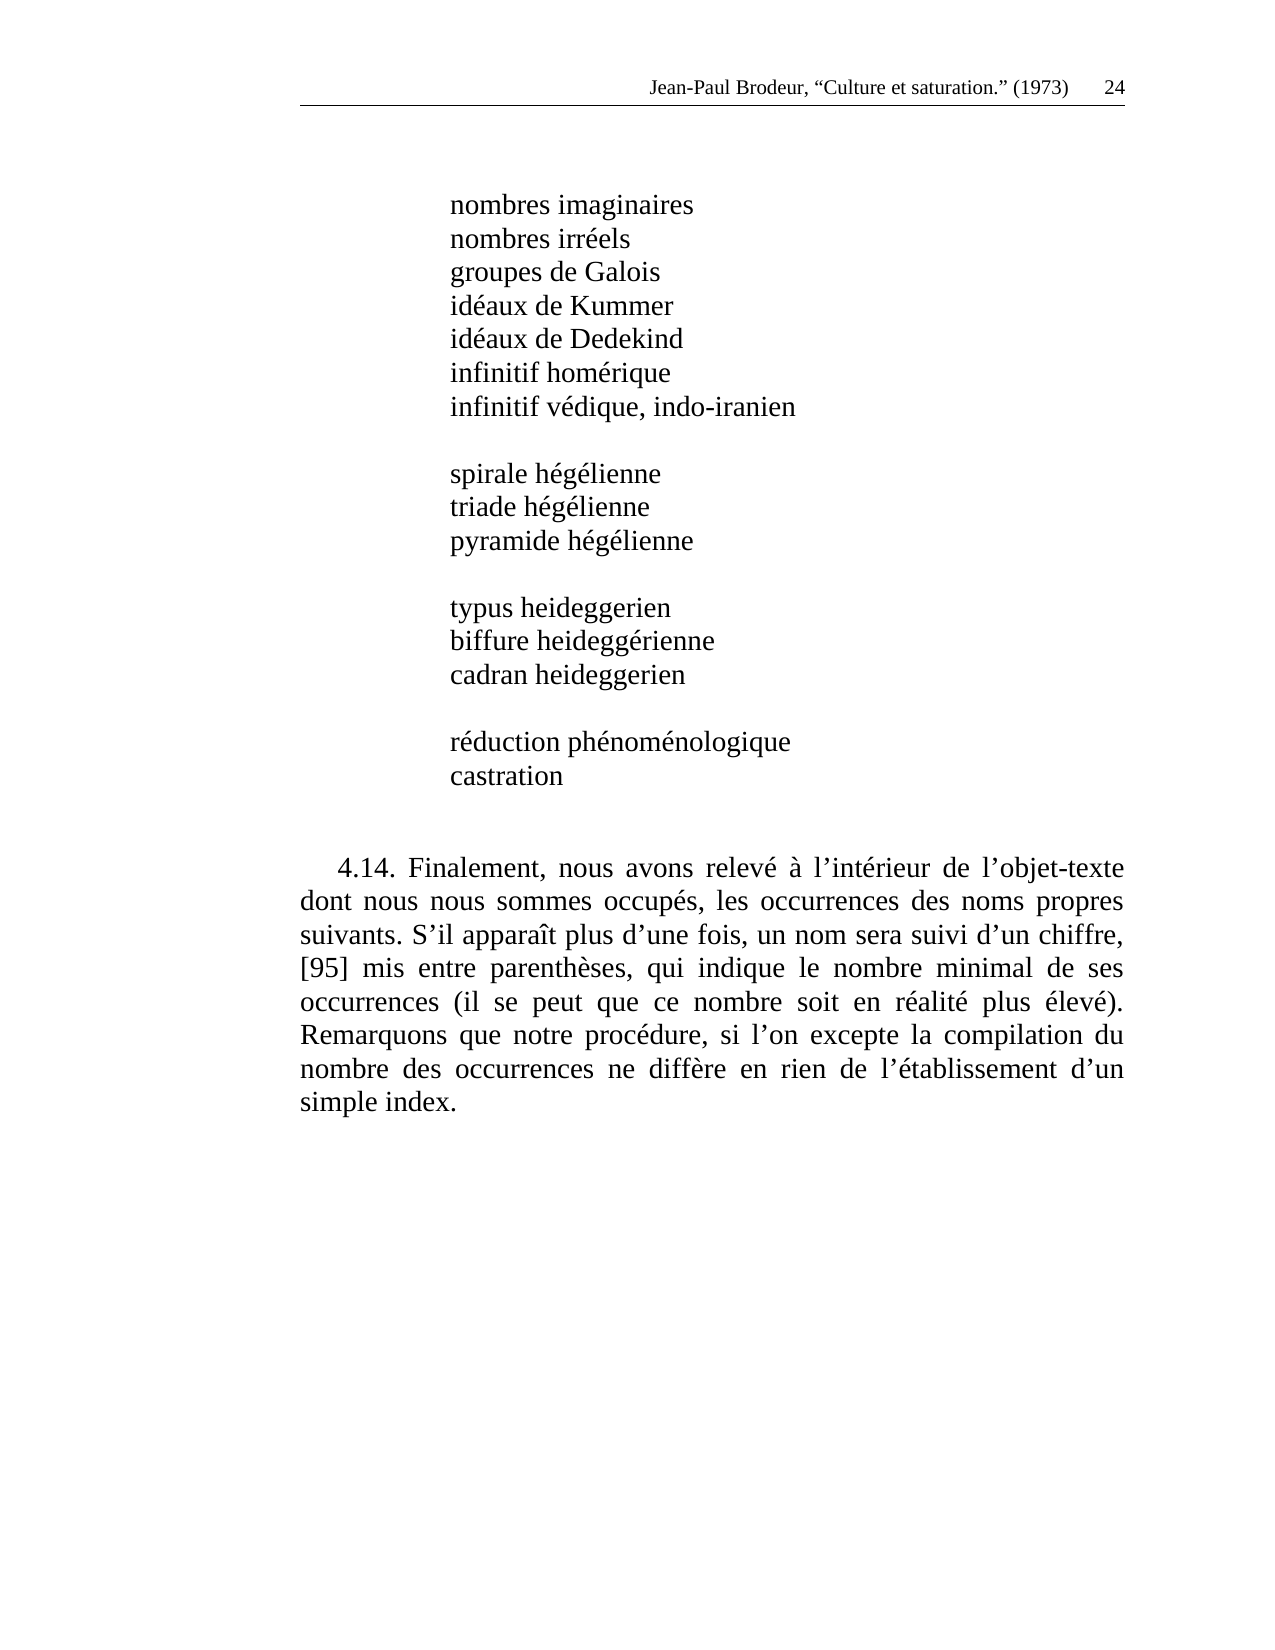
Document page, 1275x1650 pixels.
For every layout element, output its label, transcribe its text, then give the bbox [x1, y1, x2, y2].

text réduction phénoménologique [450, 724, 1125, 758]
text infinitif védique, indo-iranien [450, 389, 1125, 422]
text 4.14. Finalement, nous avons relevé à l’intérieur de l’objet-texte dont nous nous sommes occupés, les occurrences des noms propres suivants. S’il apparaît plus d’une fois, un nom sera suivi d’un chiffre, [95] mis entre parenthèses, qui indique le nombre minimal de ses occurrences (il se peut que ce nombre soit en réalité plus élevé). Remarquons que notre procédure, si l’on excepte la compilation du nombre des occurrences ne diffère en rien de l’établissement d’un simple index. [300, 850, 1125, 1118]
text triade hégélienne [450, 489, 1125, 523]
text castration [450, 758, 1125, 791]
text biffure heideggérienne [450, 623, 1125, 657]
text typus heideggerien [450, 590, 1125, 623]
text cadran heideggerien [450, 657, 1125, 691]
text idéaux de Kummer [450, 288, 1125, 322]
text nombres irréels [450, 221, 1125, 254]
text nombres imaginaires [450, 187, 1125, 221]
text groupes de Galois [450, 254, 1125, 288]
text pyramide hégélienne [450, 523, 1125, 556]
text idéaux de Dedekind [450, 322, 1125, 355]
text infinitif homérique [450, 355, 1125, 389]
text spirale hégélienne [450, 456, 1125, 489]
